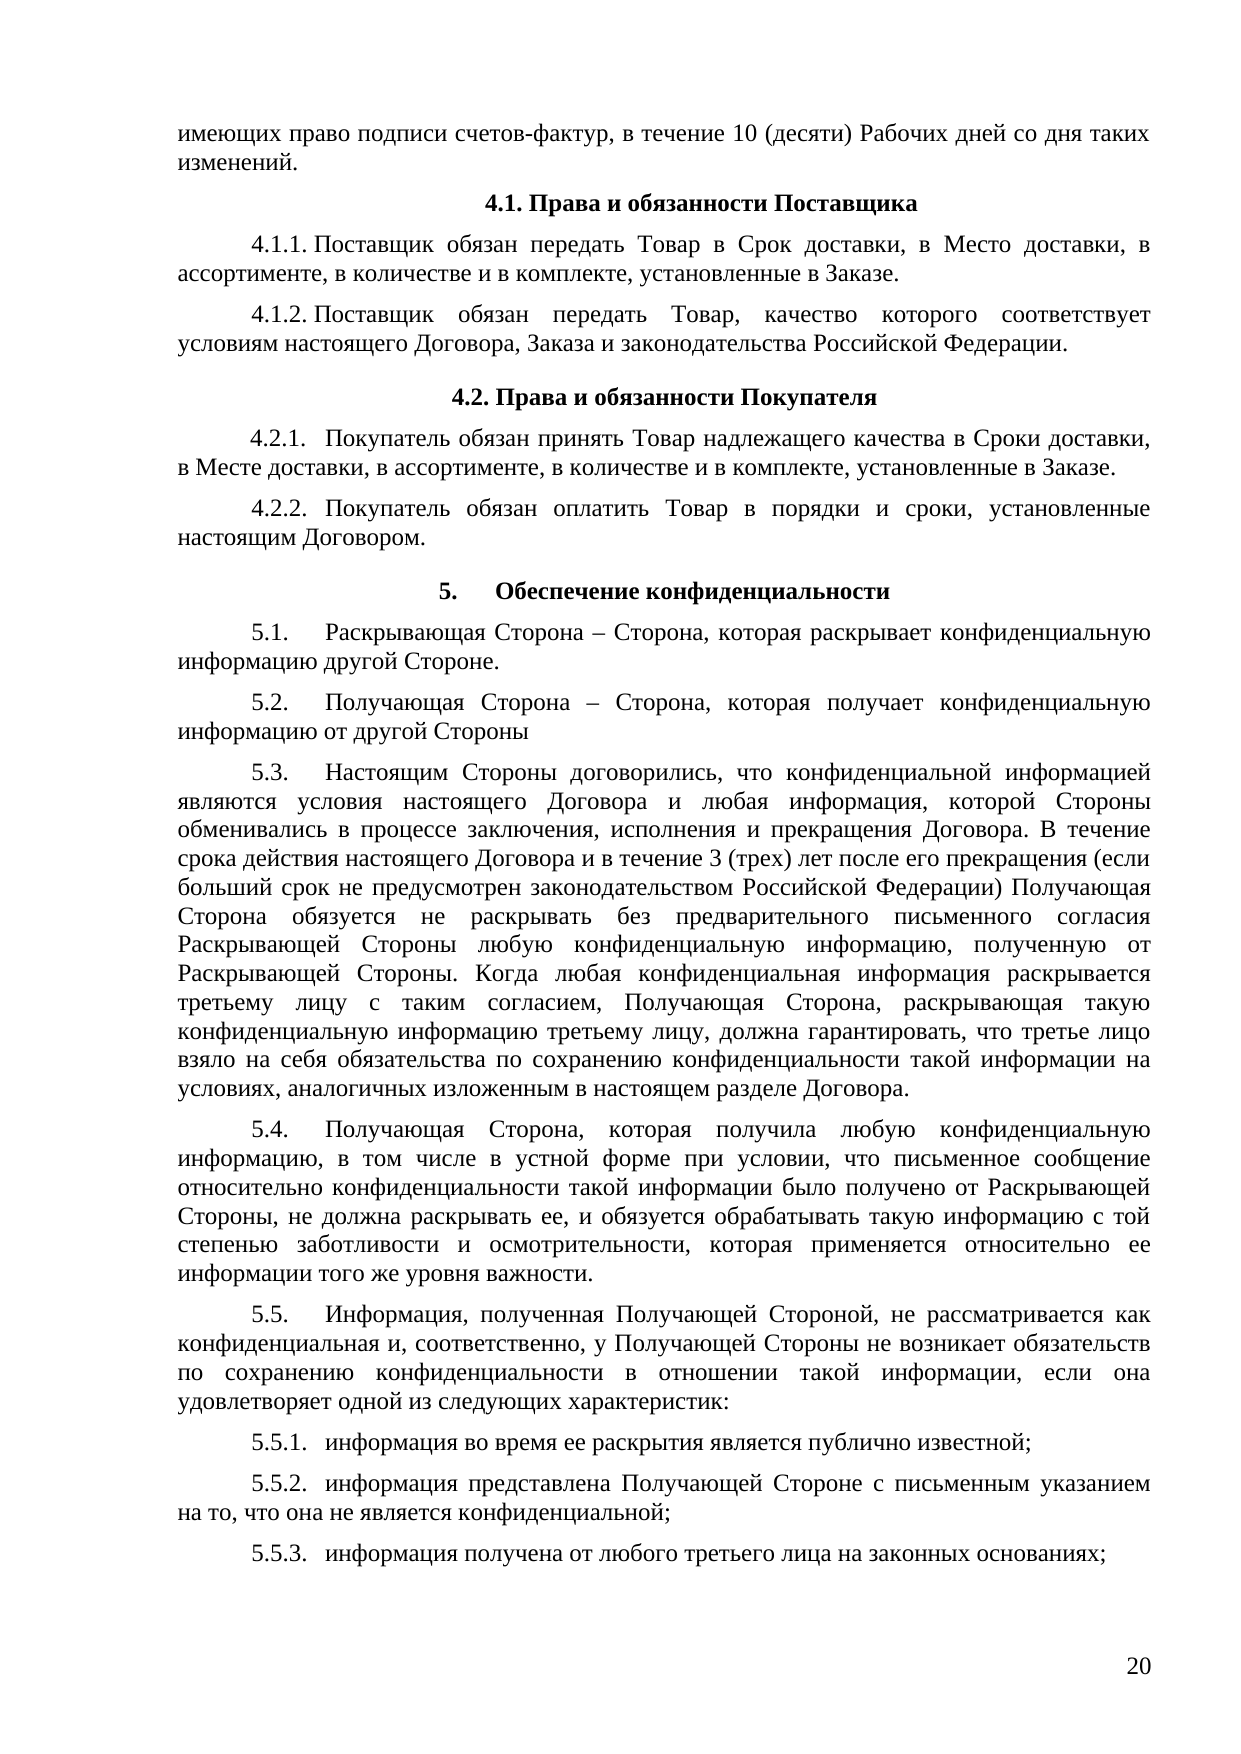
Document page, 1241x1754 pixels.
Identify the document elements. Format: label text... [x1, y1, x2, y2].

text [177, 118, 1152, 176]
list Получающая Сторона – Сторона, которая получает конфиденциальную информацию от другой Стороны [177, 687, 1152, 744]
list Получающая Сторона, которая получила любую конфиденциальную информацию, в том числе в устной форме при условии, что письменное сообщение относительно конфиденциальности такой информации было получено от Раскрывающей Стороны, не должна раскрывать ее, и обязуется обрабатывать такую информацию с той степенью заботливости и осмотрительности, которая применяется относительно ее информации того же уровня важности. [177, 1114, 1152, 1287]
list Поставщик обязан передать Товар в Срок доставки, в Место доставки, в ассортименте, в количестве и в комплекте, установленные в Заказе. [177, 229, 1152, 287]
list Покупатель обязан принять Товар надлежащего качества в Сроки доставки, в Месте доставки, в ассортименте, в количестве и в комплекте, установленные в Заказе. [177, 423, 1152, 481]
list Настоящим Стороны договорились, что конфиденциальной информацией являются условия настоящего Договора и любая информация, которой Стороны обменивались в процессе заключения, исполнения и прекращения Договора. В течение срока действия настоящего Договора и в течение 3 (трех) лет после его прекращения (если больший срок не предусмотрен законодательством Российской Федерации) Получающая Сторона обязуется не раскрывать без предварительного письменного согласия Раскрывающей Стороны любую конфиденциальную информацию, полученную от Раскрывающей Стороны. Когда любая конфиденциальная информация раскрывается третьему лицу с таким согласием, Получающая Сторона, раскрывающая такую конфиденциальную информацию третьему лицу, должна гарантировать, что третье лицо взяло на себя обязательства по сохранению конфиденциальности такой информации на условиях, аналогичных изложенным в настоящем разделе Договора. [177, 757, 1152, 1102]
list Обеспечение конфиденциальности [177, 576, 1152, 604]
list Покупатель обязан оплатить Товар в порядки и сроки, установленные настоящим Договором. [177, 493, 1152, 551]
list информация получена от любого третьего лица на законных основаниях; [177, 1538, 1152, 1567]
list информация во время ее раскрытия является публично известной; [177, 1427, 1152, 1456]
text 4.1. Права и обязанности Поставщика [177, 188, 1152, 217]
list Поставщик обязан передать Товар, качество которого соответствует условиям настоящего Договора, Заказа и законодательства Российской Федерации. [177, 299, 1152, 357]
list Раскрывающая Сторона – Сторона, которая раскрывает конфиденциальную информацию другой Стороне. [177, 617, 1152, 674]
list информация представлена Получающей Стороне с письменным указанием на то, что она не является конфиденциальной; [177, 1468, 1152, 1526]
text 4.2. Права и обязанности Покупателя [177, 382, 1152, 411]
list Информация, полученная Получающей Стороной, не рассматривается как конфиденциальная и, соответственно, у Получающей Стороны не возникает обязательств по сохранению конфиденциальности в отношении такой информации, если она удовлетворяет одной из следующих характеристик: [177, 1299, 1152, 1414]
